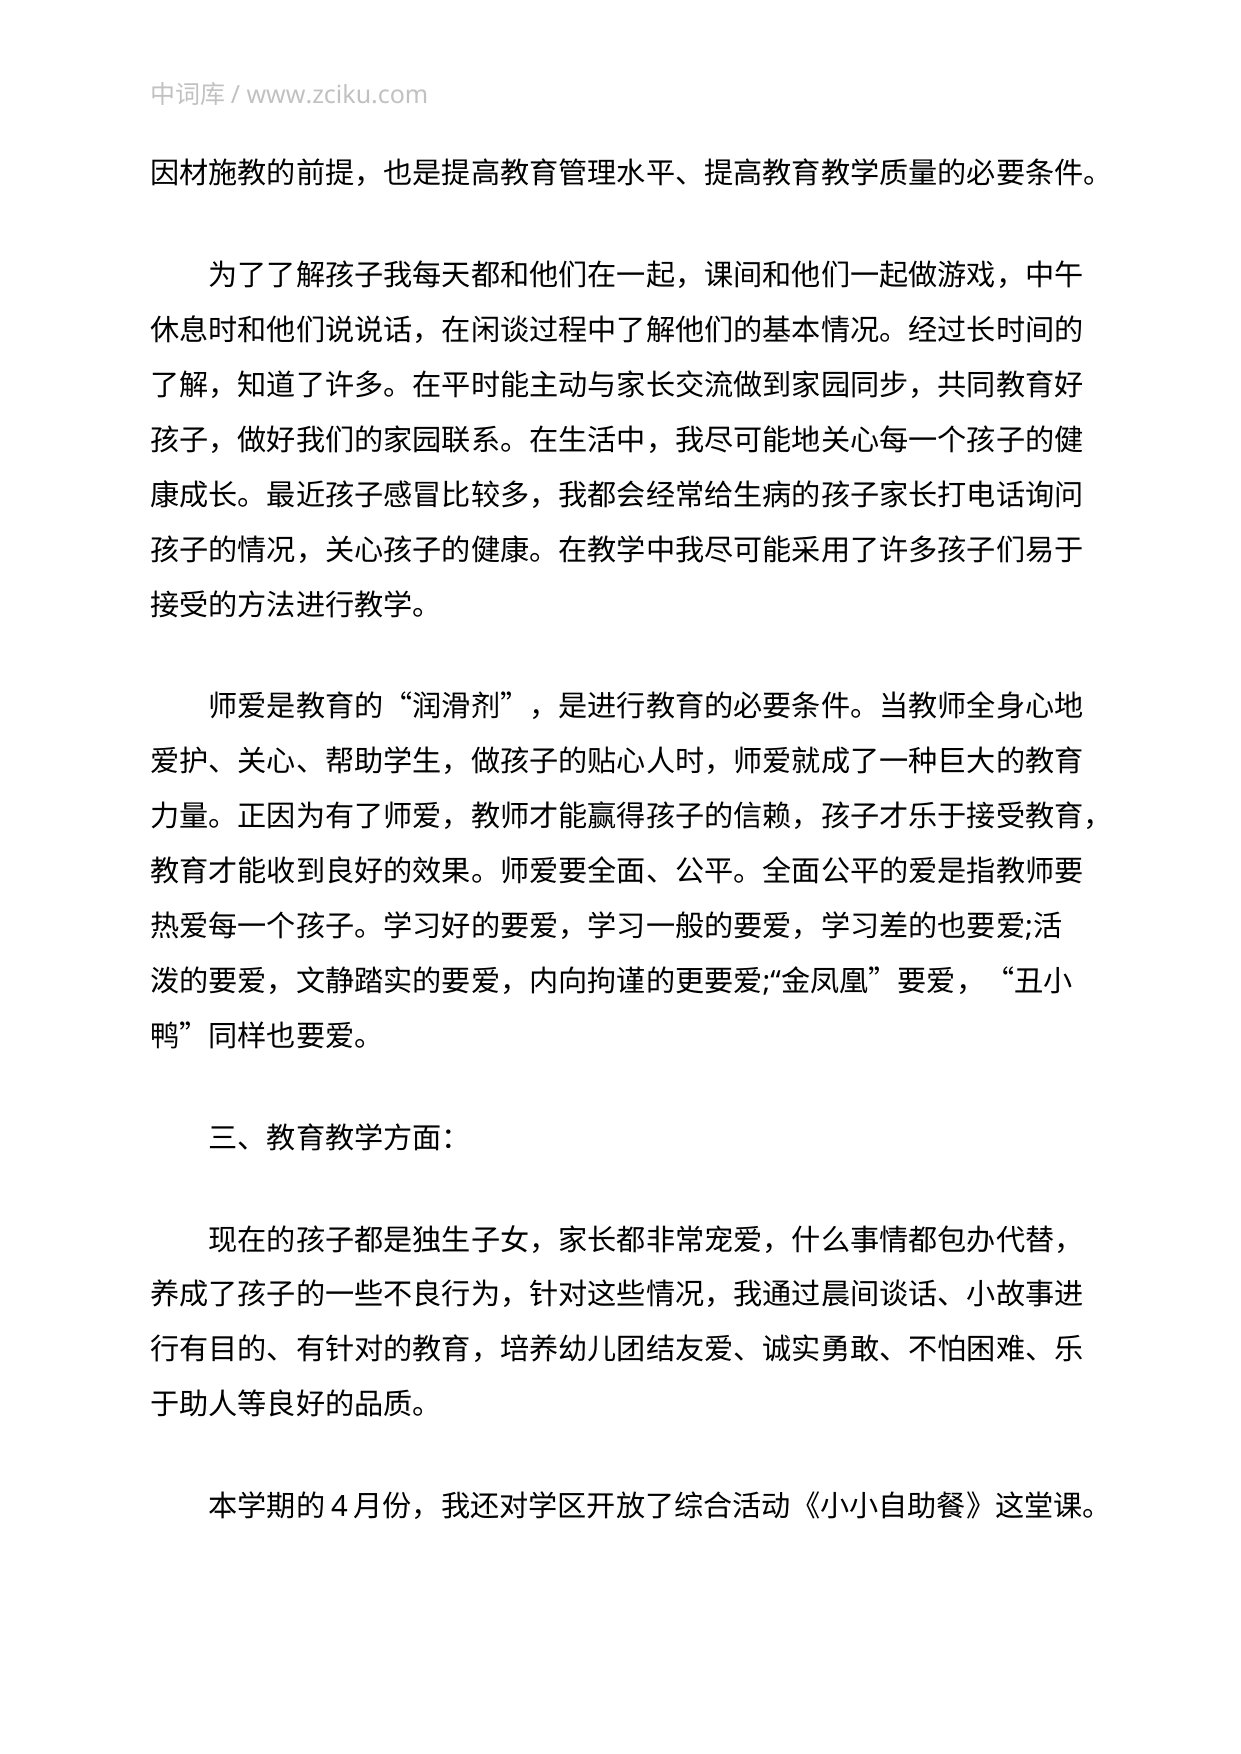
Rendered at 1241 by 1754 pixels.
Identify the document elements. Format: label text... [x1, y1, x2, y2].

text 三、教育教学方面： [150, 1114, 1090, 1157]
text 现在的孩子都是独生子女，家长都非常宠爱，什么事情都包办代替，养成了孩子的一些不良行为，针对这些情况，我通过晨间谈话、小故事进行有目的、有针对的教育，培养幼儿团结友爱、诚实勇敢、不怕困难、乐于助人等良好的品质。 [150, 1216, 1090, 1423]
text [150, 150, 1090, 192]
text 为了了解孩子我每天都和他们在一起，课间和他们一起做游戏，中午休息时和他们说说话，在闲谈过程中了解他们的基本情况。经过长时间的了解，知道了许多。在平时能主动与家长交流做到家园同步，共同教育好孩子，做好我们的家园联系。在生活中，我尽可能地关心每一个孩子的健康成长。最近孩子感冒比较多，我都会经常给生病的孩子家长打电话询问孩子的情况，关心孩子的健康。在教学中我尽可能采用了许多孩子们易于接受的方法进行教学。 [150, 252, 1090, 623]
text 本学期的4月份，我还对学区开放了综合活动《小小自助餐》这堂课。 [150, 1482, 1090, 1525]
text 师爱是教育的“润滑剂”，是进行教育的必要条件。当教师全身心地爱护、关心、帮助学生，做孩子的贴心人时，师爱就成了一种巨大的教育力量。正因为有了师爱，教师才能赢得孩子的信赖，孩子才乐于接受教育，教育才能收到良好的效果。师爱要全面、公平。全面公平的爱是指教师要热爱每一个孩子。学习好的要爱，学习一般的要爱，学习差的也要爱;活泼的要爱，文静踏实的要爱，内向拘谨的更要爱;“金凤凰”要爱，“丑小鸭”同样也要爱。 [150, 683, 1090, 1055]
